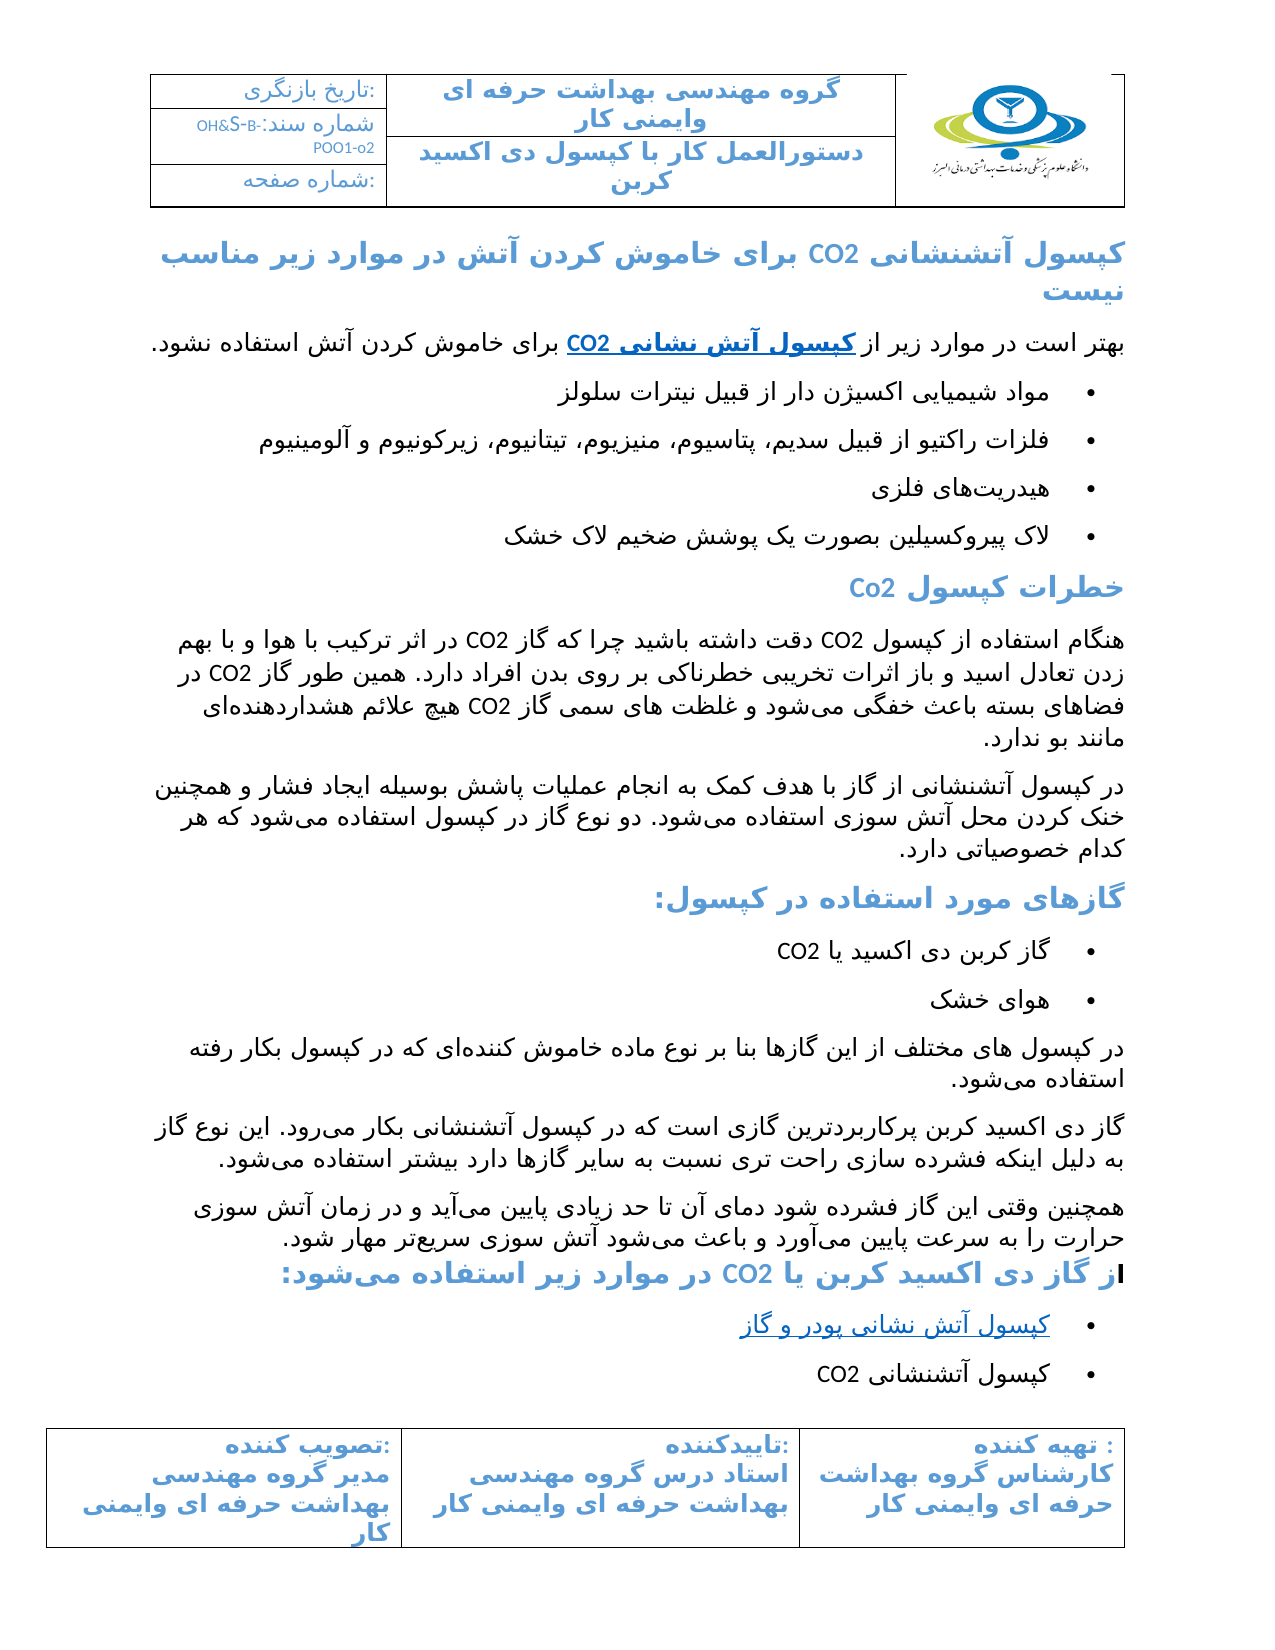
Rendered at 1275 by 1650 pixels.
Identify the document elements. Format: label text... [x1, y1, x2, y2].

list لاک پیروکسیلین بصورت یک پوشش ضخیم لاک خشک [150, 521, 1087, 550]
list هیدریت‌های فلزی [150, 473, 1087, 502]
list هوای خشک [150, 985, 1087, 1014]
list گاز کربن دی اکسید یا CO2 [150, 935, 1087, 966]
text هنگام استفاده از کپسول CO2 دقت داشته باشید چرا که گاز CO2 در اثر ترکیب با هوا و با بهم زدن تعادل اسید و باز اثرات تخریبی خطرناکی بر روی بدن افراد دارد. همین طور گاز CO2 در فضاهای بسته باعث خفگی می‌شود و غلظت های سمی گاز CO2 هیچ علائم هشداردهنده‌ای مانند بو ندارد. [150, 624, 1125, 752]
list کپسول آتش نشانی پودر و گاز [150, 1311, 1087, 1340]
list مواد شیمیایی اکسیژن دار از قبیل نیترات سلولز [150, 377, 1087, 406]
text کپسول‌ آتشنشانی CO2 برای خاموش کردن آتش در موارد زیر مناسب نیست [150, 235, 1125, 308]
text خطرات کپسول Co2 [150, 569, 1125, 605]
list فلزات راکتیو از قبیل سدیم، پتاسیوم، منیزیوم، تیتانیوم، زیرکونیوم و آلومینیوم [150, 425, 1087, 454]
list کپسول آتشنشانی CO2 [150, 1359, 1087, 1389]
text همچنین وقتی این گاز فشرده شود دمای آن تا حد زیادی پایین می‌آید و در زمان آتش سوزی حرارت را به سرعت پایین می‌آورد و باعث می‌شود آتش سوزی سریع‌تر مهار شود. از گاز دی اکسید کربن یا CO2 در موارد زیر استفاده می‌شود: [150, 1192, 1125, 1291]
text گازهای مورد استفاده در کپسول: [150, 882, 1125, 916]
text در کپسول آتشنشانی از گاز با هدف کمک به انجام عملیات پاشش بوسیله ایجاد فشار و همچنین خنک کردن محل آتش سوزی استفاده می‌شود. دو نوع گاز در کپسول استفاده می‌شود که هر کدام خصوصیاتی دارد. [150, 771, 1125, 863]
picture [906, 74, 1112, 202]
text بهتر است در موارد زیر از کپسول آتش نشانی CO2 برای خاموش کردن آتش استفاده نشود. [150, 327, 1125, 358]
text گاز دی اکسید کربن پرکاربردترین گازی است که در کپسول آتشنشانی بکار می‌رود. این نوع گاز به دلیل اینکه فشرده سازی راحت تری نسبت به سایر گازها دارد بیشتر استفاده می‌شود. [150, 1112, 1125, 1173]
text در کپسول های مختلف از این گازها بنا بر نوع ماده خاموش کننده‌ای که در کپسول بکار رفته استفاده می‌شود. [150, 1033, 1125, 1093]
